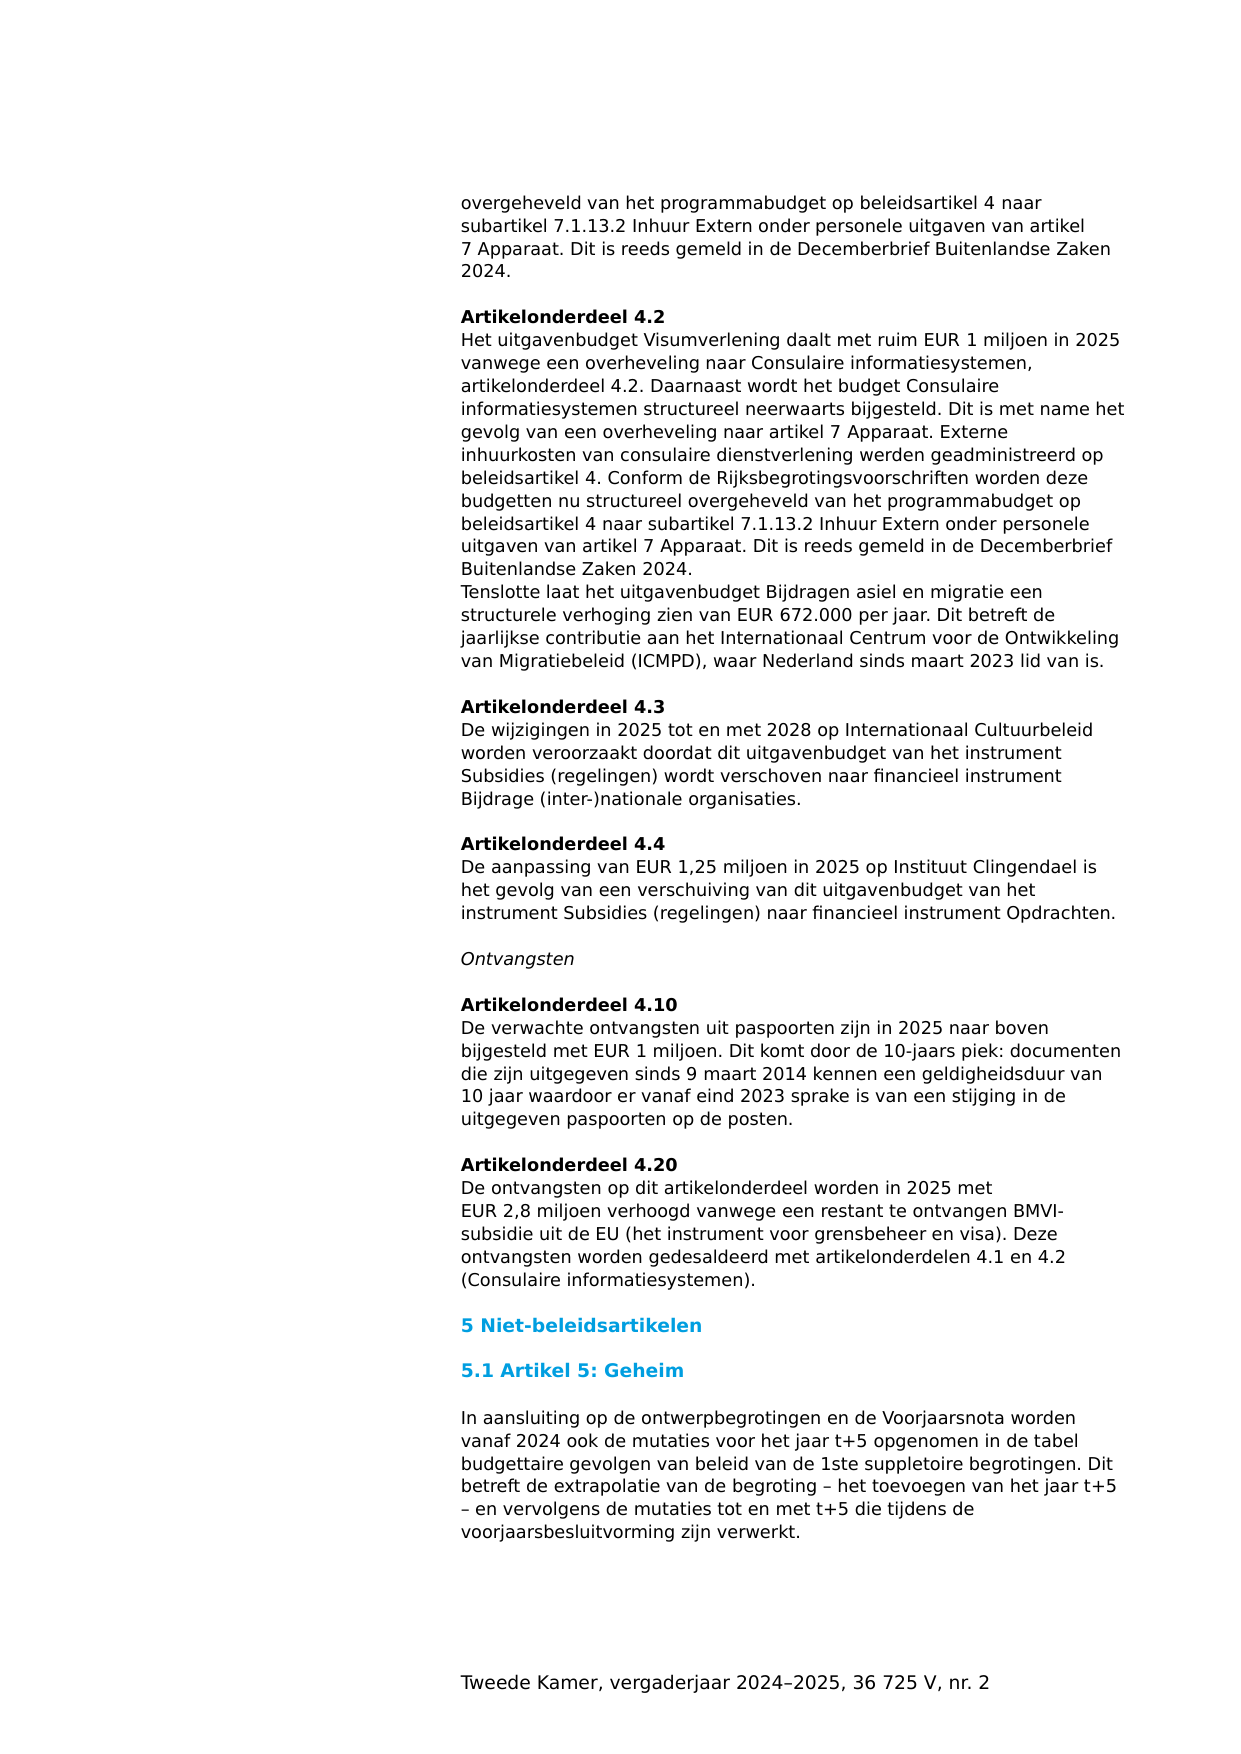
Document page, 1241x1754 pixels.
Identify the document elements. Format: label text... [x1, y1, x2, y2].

text Ontvangsten [461, 947, 1125, 970]
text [461, 191, 1125, 282]
text In aansluiting op de ontwerpbegrotingen en de Voorjaarsnota worden vanaf 2024 ook de mutaties voor het jaar t+5 opgenomen in de tabel budgettaire gevolgen van beleid van de 1ste suppletoire begrotingen. Dit betreft de extrapolatie van de begroting – het toevoegen van het jaar t+5 – en vervolgens de mutaties tot en met t+5 die tĳdens de voorjaarsbesluitvorming zĳn verwerkt. [461, 1406, 1125, 1543]
text Artikelonderdeel 4.10 De verwachte ontvangsten uit paspoorten zijn in 2025 naar boven bijgesteld met EUR 1 miljoen. Dit komt door de 10-jaars piek: documenten die zĳn uitgegeven sinds 9 maart 2014 kennen een geldigheidsduur van 10 jaar waardoor er vanaf eind 2023 sprake is van een stĳging in de uitgegeven paspoorten op de posten. [461, 993, 1125, 1130]
title 5 Niet-beleidsartikelen [461, 1314, 1125, 1337]
text Artikelonderdeel 4.2 Het uitgavenbudget Visumverlening daalt met ruim EUR 1 miljoen in 2025 vanwege een overheveling naar Consulaire informatiesystemen, artikelonderdeel 4.2. Daarnaast wordt het budget Consulaire informatiesystemen structureel neerwaarts bijgesteld. Dit is met name het gevolg van een overheveling naar artikel 7 Apparaat. Externe inhuurkosten van consulaire dienstverlening werden geadministreerd op beleidsartikel 4. Conform de Rijksbegrotingsvoorschriften worden deze budgetten nu structureel overgeheveld van het programmabudget op beleidsartikel 4 naar subartikel 7.1.13.2 Inhuur Extern onder personele uitgaven van artikel 7 Apparaat. Dit is reeds gemeld in de Decemberbrief Buitenlandse Zaken 2024. Tenslotte laat het uitgavenbudget Bijdragen asiel en migratie een structurele verhoging zien van EUR 672.000 per jaar. Dit betreft de jaarlijkse contributie aan het Internationaal Centrum voor de Ontwikkeling van Migratiebeleid (ICMPD), waar Nederland sinds maart 2023 lid van is. [461, 305, 1125, 672]
text Artikelonderdeel 4.20 De ontvangsten op dit artikelonderdeel worden in 2025 met EUR 2,8 miljoen verhoogd vanwege een restant te ontvangen BMVI-subsidie uit de EU (het instrument voor grensbeheer en visa). Deze ontvangsten worden gedesaldeerd met artikelonderdelen 4.1 en 4.2 (Consulaire informatiesystemen). [461, 1153, 1125, 1291]
text Artikelonderdeel 4.3 De wijzigingen in 2025 tot en met 2028 op Internationaal Cultuurbeleid worden veroorzaakt doordat dit uitgavenbudget van het instrument Subsidies (regelingen) wordt verschoven naar financieel instrument Bijdrage (inter-)nationale organisaties. [461, 695, 1125, 809]
text Artikelonderdeel 4.4 De aanpassing van EUR 1,25 miljoen in 2025 op Instituut Clingendael is het gevolg van een verschuiving van dit uitgavenbudget van het instrument Subsidies (regelingen) naar financieel instrument Opdrachten. [461, 832, 1125, 924]
title 5.1 Artikel 5: Geheim [461, 1360, 1125, 1382]
